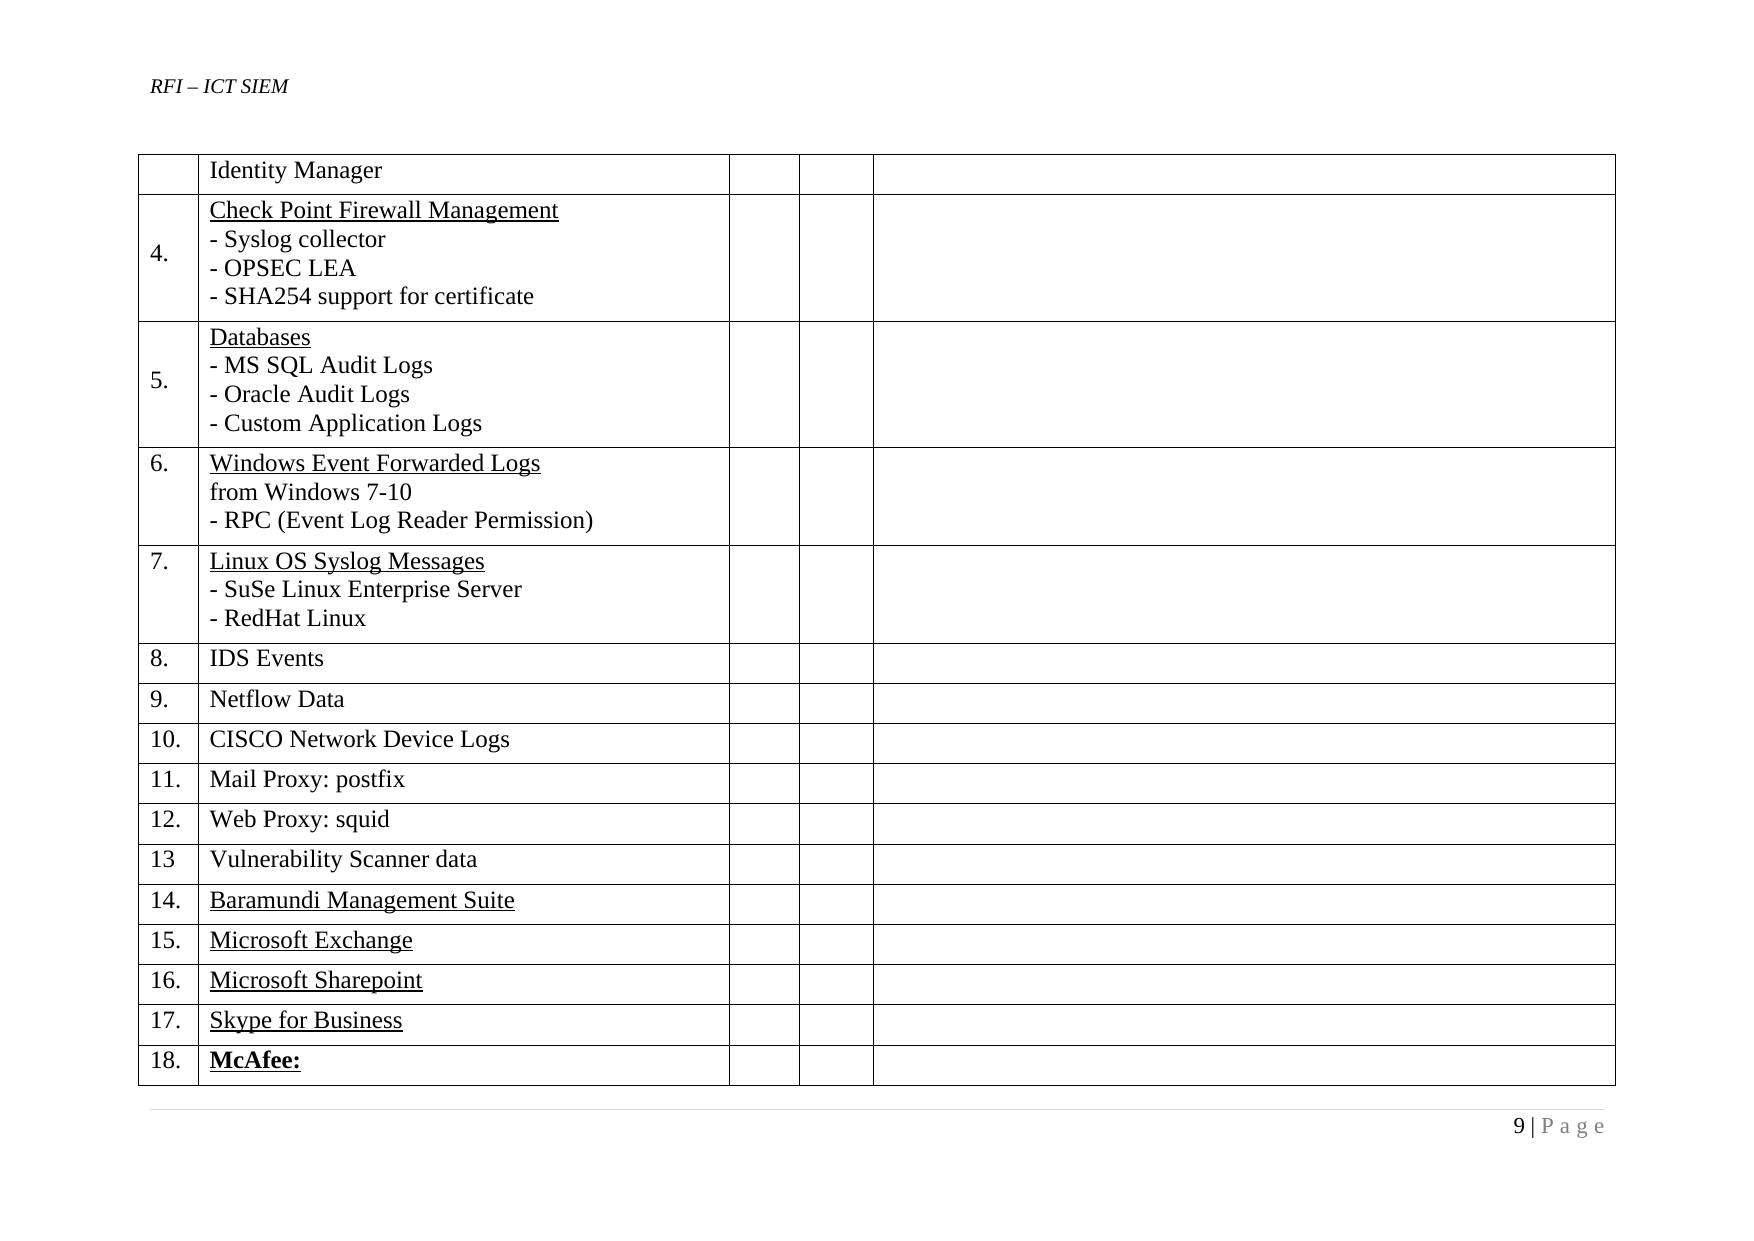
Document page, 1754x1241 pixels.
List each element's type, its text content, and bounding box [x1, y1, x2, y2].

table_cell Linux OS Syslog Messages - SuSe Linux Enterprise Server - RedHat Linux [199, 546, 729, 642]
table_cell [730, 546, 799, 642]
table_cell CISCO Network Device Logs [199, 724, 729, 763]
table_cell [800, 965, 873, 1004]
table_cell [800, 546, 873, 642]
table_cell [874, 804, 1615, 843]
table_cell [874, 322, 1615, 447]
table_cell [874, 925, 1615, 964]
table_cell [874, 644, 1615, 683]
table_cell Skype for Business [199, 1005, 729, 1044]
table_cell [800, 1005, 873, 1044]
table_cell 11. [139, 764, 198, 803]
table_cell [874, 195, 1615, 321]
table_cell [800, 885, 873, 924]
table_cell [730, 155, 799, 194]
table_cell [730, 764, 799, 803]
table_cell 13 [139, 845, 198, 884]
table_cell 14. [139, 885, 198, 924]
table_cell Microsoft Exchange [199, 925, 729, 964]
table_cell Databases - MS SQL Audit Logs - Oracle Audit Logs - Custom Application Logs [199, 322, 729, 447]
table_cell [800, 644, 873, 683]
table_cell Windows Event Forwarded Logs from Windows 7-10 - RPC (Event Log Reader Permission) [199, 448, 729, 545]
table_cell [800, 804, 873, 843]
table_cell 10. [139, 724, 198, 763]
table_cell [874, 546, 1615, 642]
table_cell [730, 195, 799, 321]
table_cell [874, 885, 1615, 924]
table_cell [800, 195, 873, 321]
table_cell 16. [139, 965, 198, 1004]
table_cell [199, 1046, 729, 1085]
table_cell Mail Proxy: postfix [199, 764, 729, 803]
table_cell [730, 684, 799, 723]
table_cell Microsoft Sharepoint [199, 965, 729, 1004]
table_cell 2. [139, 155, 198, 194]
table_cell Baramundi Management Suite [199, 885, 729, 924]
table_cell [800, 684, 873, 723]
table_cell [800, 925, 873, 964]
table_cell Netflow Data [199, 684, 729, 723]
table_cell [800, 845, 873, 884]
table_cell IDS Events [199, 644, 729, 683]
table_cell 18. [139, 1046, 198, 1085]
table_cell [874, 1005, 1615, 1044]
table_cell [730, 965, 799, 1004]
table_cell [730, 804, 799, 843]
table_cell [730, 644, 799, 683]
table_cell [800, 448, 873, 545]
table_cell 17. [139, 1005, 198, 1044]
table_cell 15. [139, 925, 198, 964]
table_cell [730, 724, 799, 763]
table_cell 12. [139, 804, 198, 843]
table_cell [730, 925, 799, 964]
table_cell [730, 322, 799, 447]
table_cell [800, 1046, 873, 1085]
table_cell [730, 885, 799, 924]
table_cell [800, 322, 873, 447]
table_cell 8. [139, 644, 198, 683]
table_cell [874, 965, 1615, 1004]
table_cell 7. [139, 546, 198, 642]
table_cell [800, 724, 873, 763]
table_cell Check Point Firewall Management - Syslog collector - OPSEC LEA - SHA254 support for certificate [199, 195, 729, 321]
table_cell [730, 448, 799, 545]
table_cell [874, 764, 1615, 803]
table_cell [874, 684, 1615, 723]
table_cell [874, 724, 1615, 763]
table_cell [874, 155, 1615, 194]
table_cell [730, 845, 799, 884]
table_cell [730, 1005, 799, 1044]
table_cell [800, 155, 873, 194]
table_cell [730, 1046, 799, 1085]
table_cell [199, 155, 729, 194]
table_cell Vulnerability Scanner data [199, 845, 729, 884]
table_cell 5. [139, 322, 198, 447]
table_cell 9. [139, 684, 198, 723]
table_cell 4. [139, 195, 198, 321]
table_cell Web Proxy: squid [199, 804, 729, 843]
table_cell [874, 845, 1615, 884]
table_cell [874, 1046, 1615, 1085]
table_cell 6. [139, 448, 198, 545]
table_cell [800, 764, 873, 803]
table_cell [874, 448, 1615, 545]
